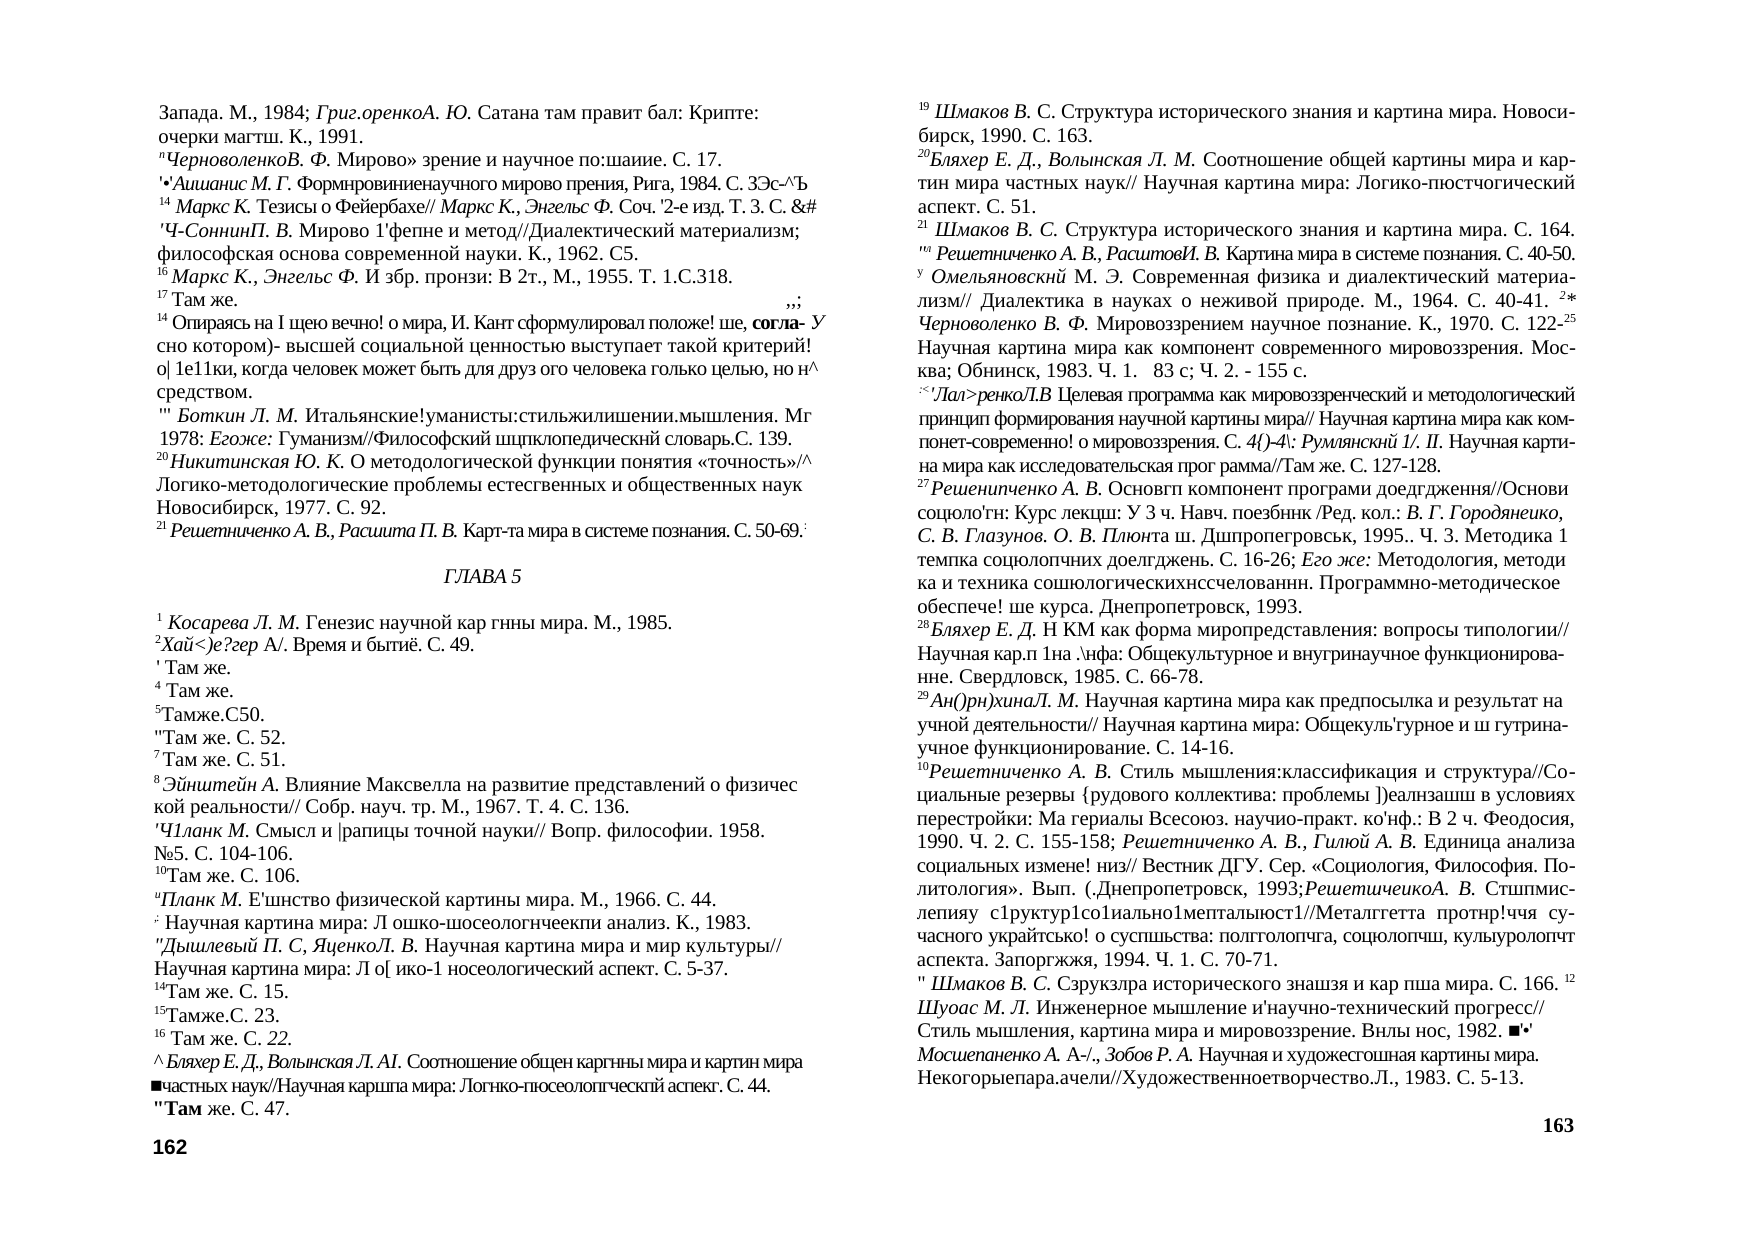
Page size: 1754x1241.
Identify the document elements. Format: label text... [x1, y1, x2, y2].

text ,: Научная картина мира: Л ошко-шосеологнчеекпи анализ. К., 1983. [154, 911, 824, 934]
text "Дышлевый П. С, ЯценкоЛ. В. Научная картина мира и мир культуры// [154, 934, 824, 957]
text ' Там же. [156, 656, 824, 679]
text 14Там же. С. 15. [153, 981, 824, 1003]
text ■частных наук//Научная каршпа мира: Логнко-пюсеолопгческпй аспекг. С. 44. [150, 1074, 824, 1097]
text 'Ч-СоннинП. В. Мирово 1'фепне и метод//Диалектический материализм; [158, 218, 824, 242]
text 16 Маркс К., Энгельс Ф. И збр. пронзи: В 2т., М., 1955. Т. 1.С.318. [156, 265, 824, 288]
text очерки магтш. К., 1991. [158, 124, 824, 148]
text 162 [152, 1135, 824, 1159]
text иПланк М. Е'шнство физической картины мира. М., 1966. С. 44. [154, 888, 824, 911]
text 20 Никитинская Ю. К. О методологической функции понятия «точность»/^ Логико-методологические проблемы естесгвенных и общественных наук Новосибирск, 1977. С. 92. [156, 450, 824, 519]
text ГЛАВА 5 [150, 564, 816, 588]
text 19 Шмаков В. С. Структура исторического знания и картина мира. Новосибирск, 1990. С. 163. [918, 100, 1575, 147]
text 2Хай<)е?гер А/. Время и бытиё. С. 49. [155, 634, 824, 656]
text 17 Там же. ,,; 14 Опираясь на I щею вечно! о мира, И. Кант сформулировал положе! ше, согла- У сно котором)- высшей социальной ценностью выступает такой критерий! о| 1е11ки, когда человек может быть для друз ого человека голько целью, но н^ средством. [156, 288, 824, 403]
text '" Боткин Л. М. Итальянские!уманисты:стильжилишении.мышления. Мг 1978: Егоже: Гуманизм//Философский шцпклопедическнй словарь.С. 139. [159, 404, 812, 450]
text 21 Шмаков В. С. Структура исторического знания и картина мира. С. 164. "л Решетниченко А. В., РасштовИ. В. Картина мира в системе познания. С. 40-50. у Омельяновскнй М. Э. Современная физика и диалектический материализм// Диалектика в науках о неживой природе. М., 1964. С. 40-41. 2* Черноволенко В. Ф. Мировоззрением научное познание. К., 1970. С. 122-25 Научная картина мира как компонент современного мировоззрения. Москва; Обнинск, 1983. Ч. 1. 83 с; Ч. 2. - 155 с. [917, 218, 1576, 383]
text 4 Там же. [154, 680, 824, 702]
text 1 Косарева Л. М. Генезис научной кар гнны мира. М., 1985. [156, 611, 824, 634]
text №5. С. 104-106. [153, 842, 824, 864]
text 'Ч1ланк М. Смысл и |рапицы точной науки// Вопр. философии. 1958. [153, 819, 824, 842]
text 28 Бляхер Е. Д. Н КМ как форма миропредставления: вопросы типологии// Научная кар.п 1на .\нфа: Общекультурное и внугринаучное функционирова- нне. Свердловск, 1985. С. 66-78. [917, 618, 1577, 689]
text 163 [917, 1112, 1574, 1137]
text Научная картина мира: Л о[ ико-1 носеологический аспект. С. 5-37. [154, 957, 824, 981]
text "Там же. С. 52. [154, 726, 824, 749]
text 7 Там же. С. 51. [153, 749, 824, 771]
text 10Решетниченко А. В. Стиль мышления:классификация и структура//Социальные резервы {рудового коллектива: проблемы ])еалнзашш в условиях перестройки: Ма гериалы Всесоюз. научио-практ. ко'нф.: В 2 ч. Феодосия, 1990. Ч. 2. С. 155-158; Решетниченко А. В., Гилюй А. В. Единица анализа социальных измене! низ// Вестник ДГУ. Сер. «Социология, Философия. Политология». Вып. (.Днепропетровск, 1993;РешетшчеикоА. В. Стшпмис-лепияу с1руктур1со1иально1мепталыюст1//Металггетта протнр!ччя су-часного украйтсько! о суспшьства: полгголопчга, соцюлопчш, кулыуролопчт аспекта. Запоргжжя, 1994. Ч. 1. С. 70-71. [917, 759, 1575, 971]
text '•'Аишанис М. Г. Формнровиниенаучного мирово прения, Рига, 1984. С. ЗЭс-^Ъ [159, 171, 824, 195]
text 10Там же. С. 106. [154, 864, 824, 887]
text 8 Эйнштейн А. Влияние Максвелла на развитие представлений о физичес кой реальности// Собр. науч. тр. М., 1967. Т. 4. С. 136. [153, 773, 824, 818]
text " Шмаков В. С. Сзрукзлра исторического знашзя и кар пша мира. С. 166. 12 Шуоас М. Л. Инженерное мышление и'научно-технический прогресс// Стиль мышления, картина мира и мировоззрение. Внлы нос, 1982. ■'•' Мосшепаненко А. А-/., Зобов Р. А. Научная и художесгошная картины мира. Некогорыепара.ачели//Художественноетворчество.Л., 1983. С. 5-13. [917, 972, 1577, 1089]
text философская основа современной науки. К., 1962. С5. [157, 242, 824, 265]
text Запада. М., 1984; Григ.оренкоА. Ю. Сатана там правит бал: Крипте: [158, 100, 824, 124]
text 27 Решенипченко А. В. Основгп компонент програми доедгдження//Основи соцюло'гн: Курс лекцш: У 3 ч. Навч. поезбннк /Ред. кол.: В. Г. Городянеико, С. В. Глазунов. О. В. Плюнта ш. Дшпропегровськ, 1995.. Ч. 3. Методика 1 темпка соцюлопчних доелгджень. С. 16-26; Его же: Методология, методи ка и техника сошюлогическихнссчелованнн. Программно-методическое обеспече! ше курса. Днепропетровск, 1993. [917, 477, 1576, 618]
text 15Тамже.С. 23. [153, 1004, 824, 1027]
text 16 Там же. С. 22. [153, 1027, 824, 1050]
text ^ Бляхер Е. Д., Волынская Л. АI. Соотношение общен каргнны мира и картин мира [153, 1051, 824, 1074]
text :<'Лал>ренкоЛ.В Целевая программа как мировоззренческий и методологический принцип формирования научной картины мира// Научная картина мира как ком-понет-современно! о мировоззрения. С. 4{)-4\: Румлянскнй 1/. II. Научная картина мира как исследовательская прог рамма//Там же. С. 127-128. [918, 383, 1576, 477]
text 29 Ан()рн)хинаЛ. М. Научная картина мира как предпосылка и результат на учной деятельности// Научная картина мира: Общекуль'гурное и ш гутрина- учное функционирование. С. 14-16. [917, 689, 1576, 759]
text 14 Маркс К. Тезисы о Фейербахе// Маркс К., Энгельс Ф. Соч. '2-е изд. Т. 3. С. &# [158, 195, 824, 218]
text "Там же. С. 47. [152, 1097, 824, 1120]
text 20Бляхер Е. Д., Волынская Л. М. Соотношение общей картины мира и картин мира частных наук// Научная картина мира: Логико-пюстчогический аспект. С. 51. [918, 147, 1576, 218]
text пЧерноволенкоВ. Ф. Мирово» зрение и научное по:шаиие. С. 17. [159, 148, 824, 171]
text 5Тамже.С50. [155, 703, 824, 726]
text 21 Решетниченко А. В., Расшита П. В. Карт-та мира в системе познания. С. 50-69.: [156, 519, 824, 542]
